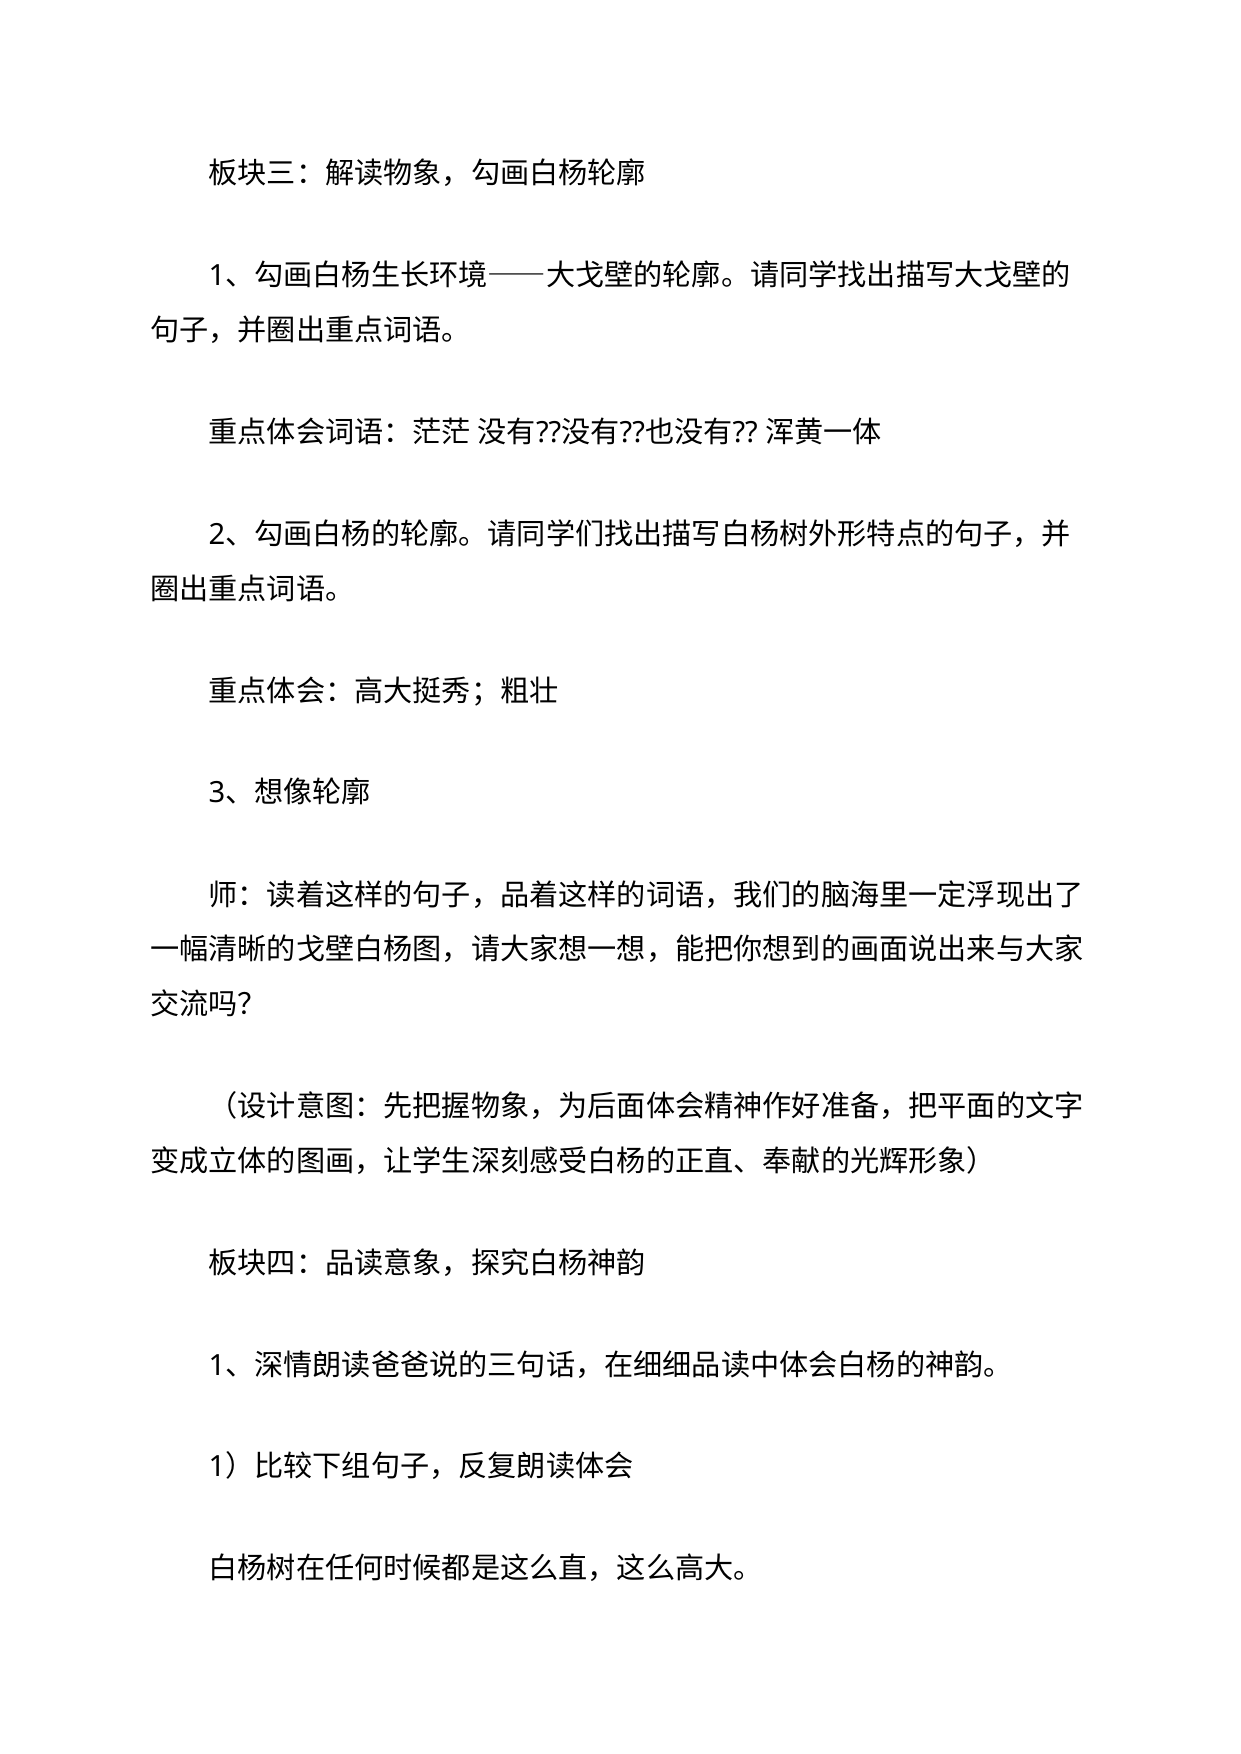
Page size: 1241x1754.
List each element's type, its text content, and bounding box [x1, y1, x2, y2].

text 师：读着这样的句子，品着这样的词语，我们的脑海里一定浮现出了一幅清晰的戈壁白杨图，请大家想一想，能把你想到的画面说出来与大家交流吗？ [150, 871, 1090, 1023]
text 重点体会词语：茫茫 没有??没有??也没有?? 浑黄一体 [150, 408, 1090, 451]
text 1、深情朗读爸爸说的三句话，在细细品读中体会白杨的神韵。 [150, 1341, 1090, 1383]
text 2、勾画白杨的轮廓。请同学们找出描写白杨树外形特点的句子，并圈出重点词语。 [150, 511, 1090, 608]
text 重点体会：高大挺秀；粗壮 [150, 667, 1090, 709]
text 白杨树在任何时候都是这么直，这么高大。 [150, 1545, 1090, 1587]
text 板块四：品读意象，探究白杨神韵 [150, 1239, 1090, 1282]
text 1、勾画白杨生长环境——大戈壁的轮廓。请同学找出描写大戈壁的句子，并圈出重点词语。 [150, 252, 1090, 349]
text 3、想像轮廓 [150, 769, 1090, 811]
text （设计意图：先把握物象，为后面体会精神作好准备，把平面的文字变成立体的图画，让学生深刻感受白杨的正直、奉献的光辉形象） [150, 1083, 1090, 1180]
text 1）比较下组句子，反复朗读体会 [150, 1443, 1090, 1485]
text 板块三：解读物象，勾画白杨轮廓 [150, 150, 1090, 192]
